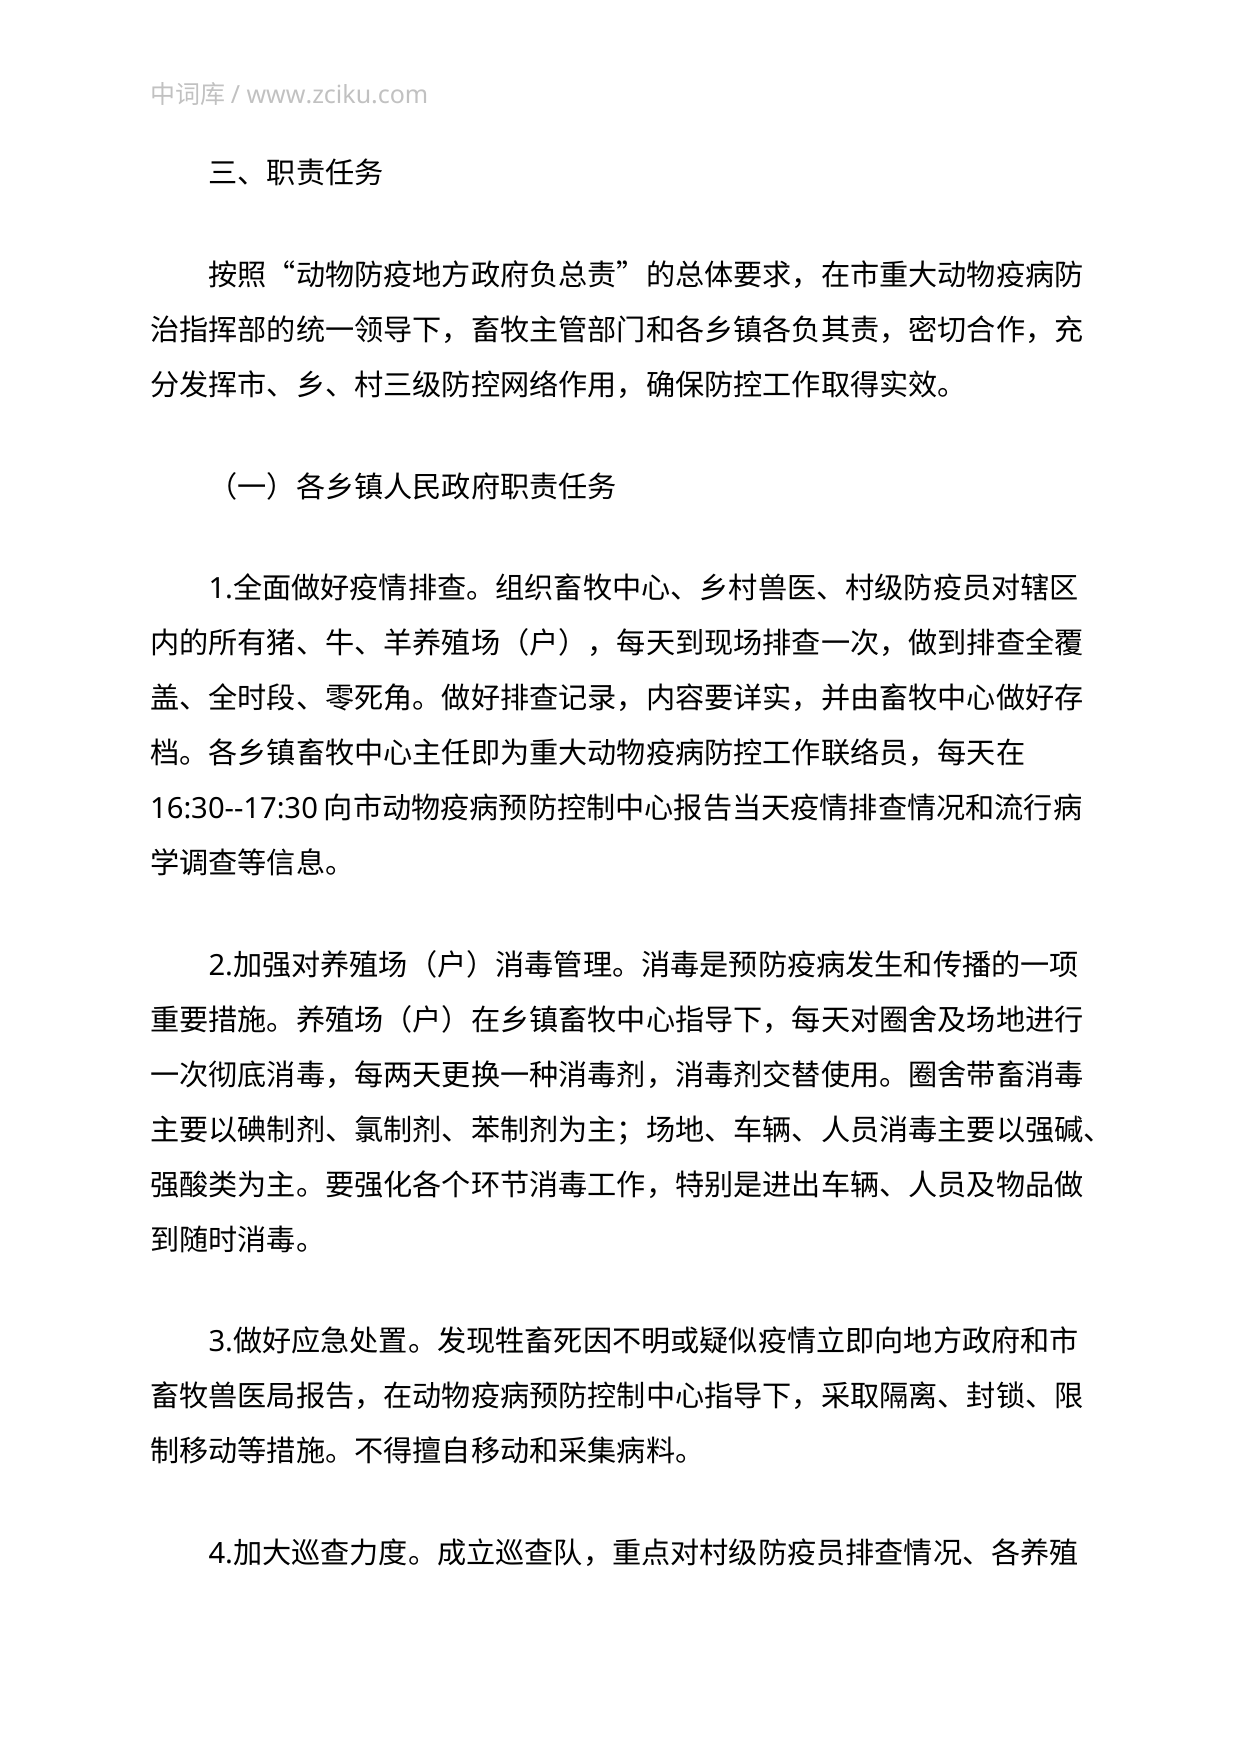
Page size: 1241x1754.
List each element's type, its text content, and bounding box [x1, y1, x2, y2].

text 1.全面做好疫情排查。组织畜牧中心、乡村兽医、村级防疫员对辖区内的所有猪、牛、羊养殖场（户），每天到现场排查一次，做到排查全覆盖、全时段、零死角。做好排查记录，内容要详实，并由畜牧中心做好存档。各乡镇畜牧中心主任即为重大动物疫病防控工作联络员，每天在16:30--17:30向市动物疫病预防控制中心报告当天疫情排查情况和流行病学调查等信息。 [150, 565, 1090, 882]
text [150, 1529, 1090, 1572]
text 三、职责任务 [150, 150, 1090, 192]
text 2.加强对养殖场（户）消毒管理。消毒是预防疫病发生和传播的一项重要措施。养殖场（户）在乡镇畜牧中心指导下，每天对圈舍及场地进行一次彻底消毒，每两天更换一种消毒剂，消毒剂交替使用。圈舍带畜消毒主要以碘制剂、氯制剂、苯制剂为主；场地、车辆、人员消毒主要以强碱、强酸类为主。要强化各个环节消毒工作，特别是进出车辆、人员及物品做到随时消毒。 [150, 942, 1090, 1258]
text 按照“动物防疫地方政府负总责”的总体要求，在市重大动物疫病防治指挥部的统一领导下，畜牧主管部门和各乡镇各负其责，密切合作，充分发挥市、乡、村三级防控网络作用，确保防控工作取得实效。 [150, 252, 1090, 404]
text （一）各乡镇人民政府职责任务 [150, 463, 1090, 506]
text 3.做好应急处置。发现牲畜死因不明或疑似疫情立即向地方政府和市畜牧兽医局报告，在动物疫病预防控制中心指导下，采取隔离、封锁、限制移动等措施。不得擅自移动和采集病料。 [150, 1318, 1090, 1470]
